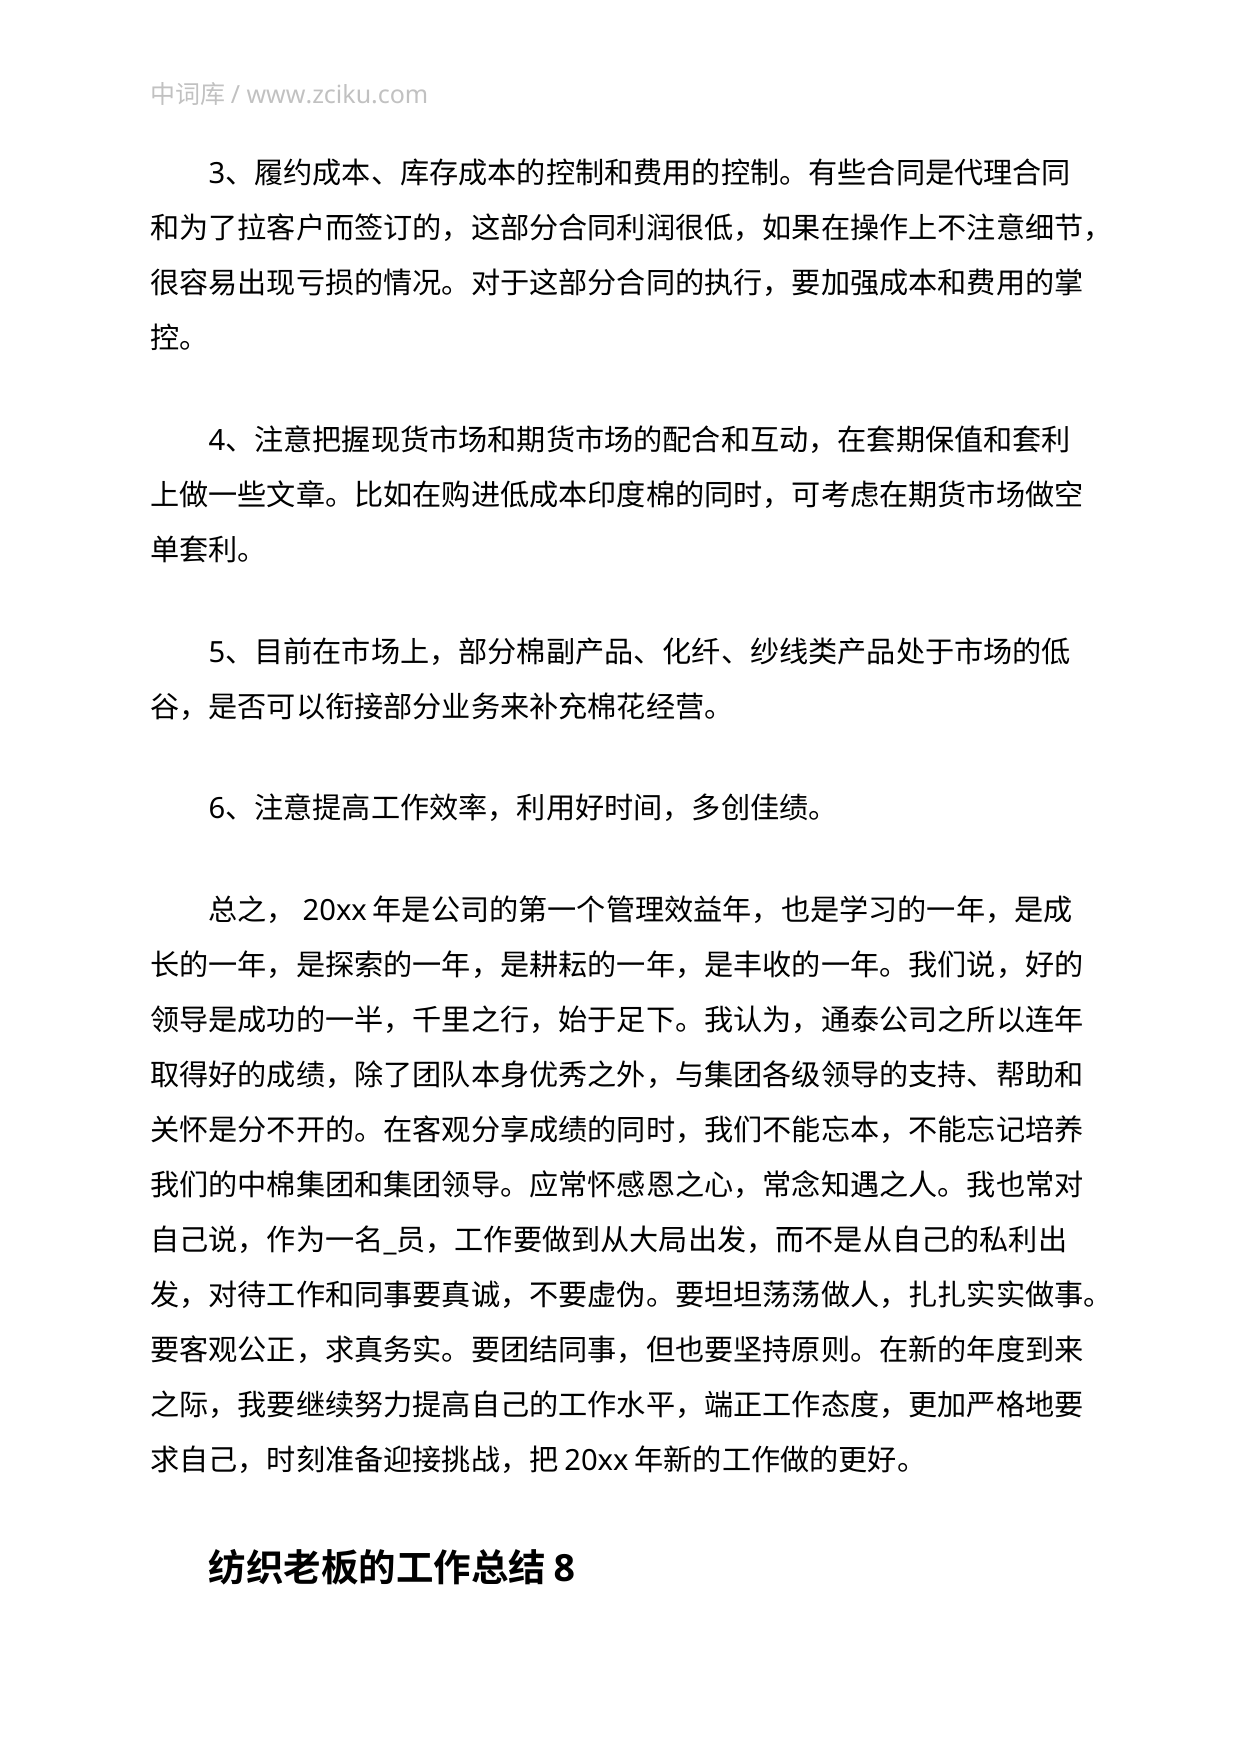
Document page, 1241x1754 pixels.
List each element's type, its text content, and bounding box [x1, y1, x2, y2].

text 5、目前在市场上，部分棉副产品、化纤、纱线类产品处于市场的低谷，是否可以衔接部分业务来补充棉花经营。 [150, 628, 1090, 726]
text 4、注意把握现货市场和期货市场的配合和互动，在套期保值和套利上做一些文章。比如在购进低成本印度棉的同时，可考虑在期货市场做空单套利。 [150, 417, 1090, 569]
text 6、注意提高工作效率，利用好时间，多创佳绩。 [150, 785, 1090, 827]
text 纺织老板的工作总结8 [150, 1538, 1090, 1593]
text 总之， 20xx年是公司的第一个管理效益年，也是学习的一年，是成长的一年，是探索的一年，是耕耘的一年，是丰收的一年。我们说，好的领导是成功的一半，千里之行，始于足下。我认为，通泰公司之所以连年取得好的成绩，除了团队本身优秀之外，与集团各级领导的支持、帮助和关怀是分不开的。在客观分享成绩的同时，我们不能忘本，不能忘记培养我们的中棉集团和集团领导。应常怀感恩之心，常念知遇之人。我也常对自己说，作为一名_员，工作要做到从大局出发，而不是从自己的私利出发，对待工作和同事要真诚，不要虚伪。要坦坦荡荡做人，扎扎实实做事。要客观公正，求真务实。要团结同事，但也要坚持原则。在新的年度到来之际，我要继续努力提高自己的工作水平，端正工作态度，更加严格地要求自己，时刻准备迎接挑战，把20xx年新的工作做的更好。 [150, 887, 1090, 1478]
text 3、履约成本、库存成本的控制和费用的控制。有些合同是代理合同和为了拉客户而签订的，这部分合同利润很低，如果在操作上不注意细节，很容易出现亏损的情况。对于这部分合同的执行，要加强成本和费用的掌控。 [150, 150, 1090, 357]
